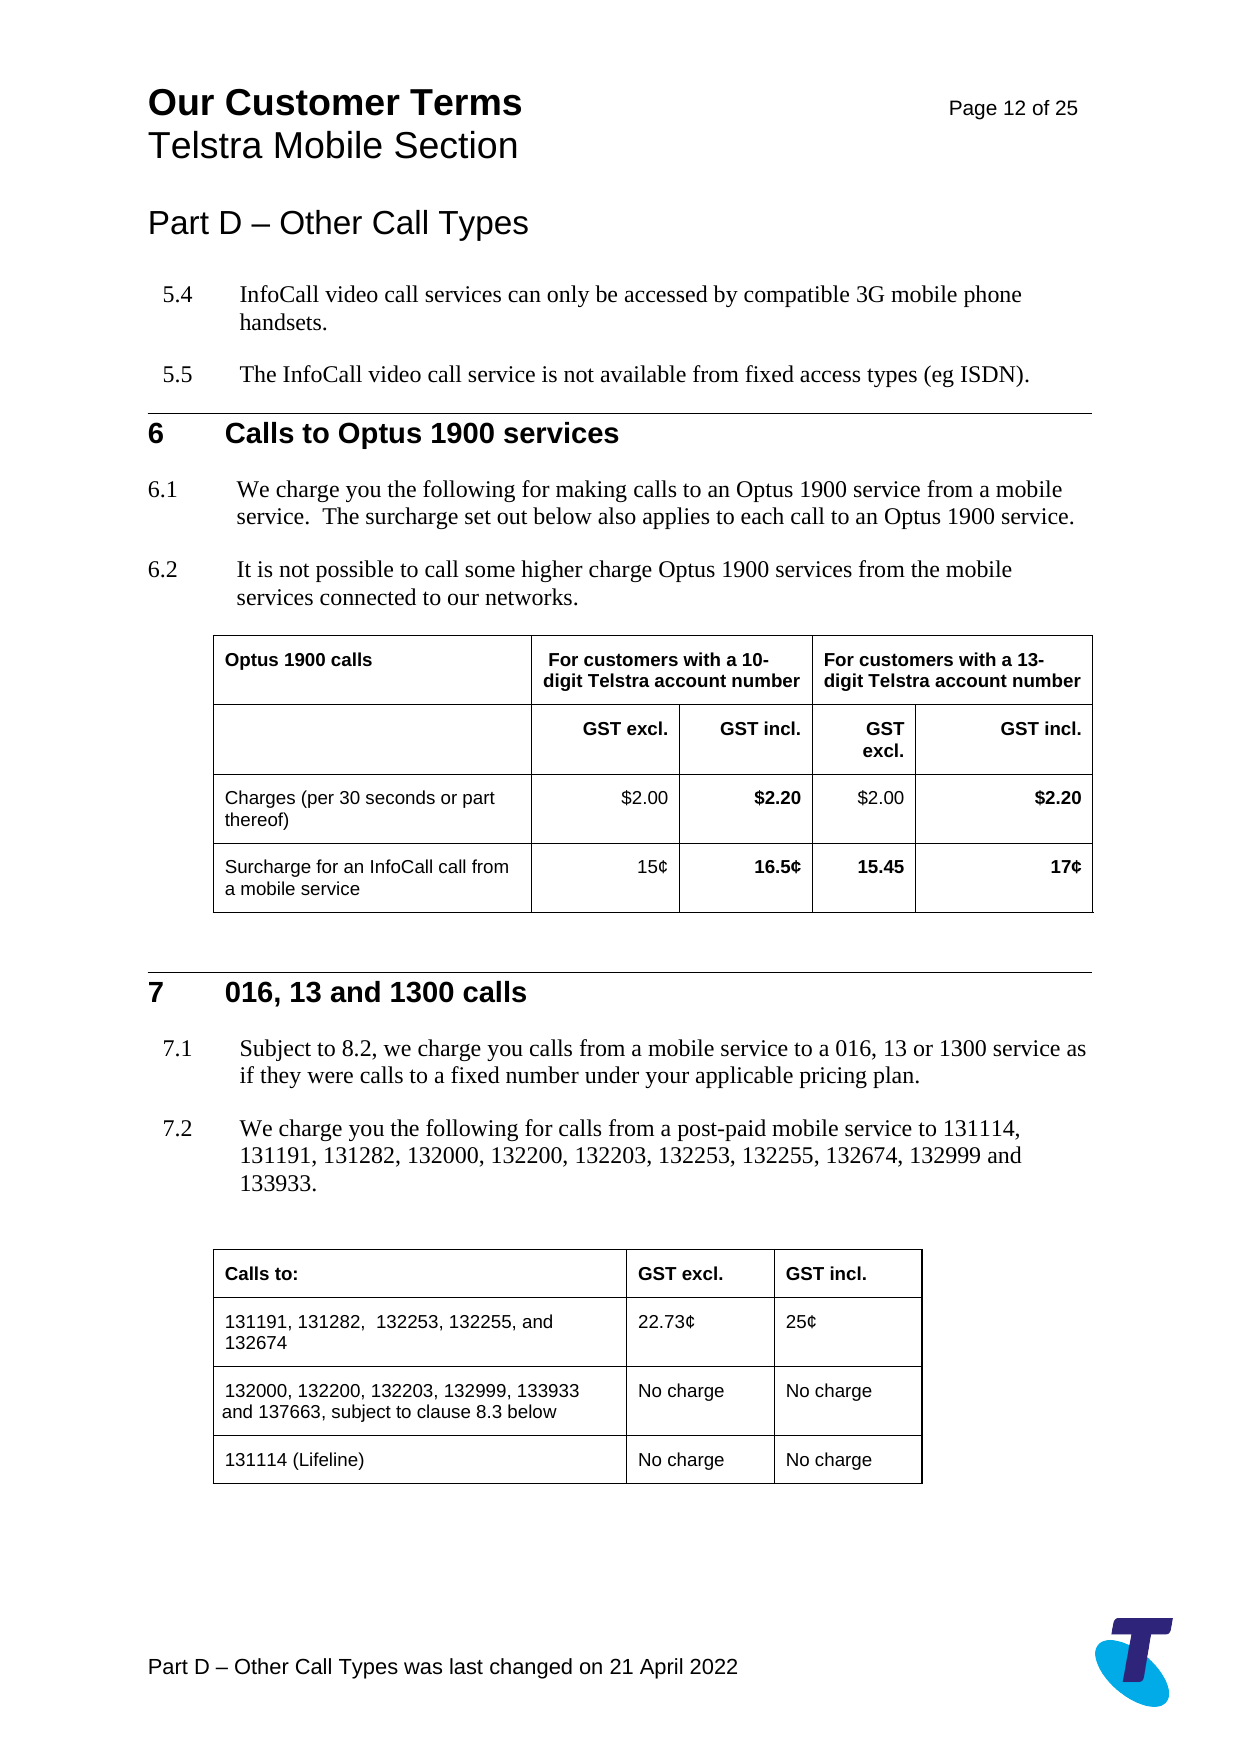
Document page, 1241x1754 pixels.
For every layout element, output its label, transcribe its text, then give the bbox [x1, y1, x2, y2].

table_cell $2.20 [680, 775, 812, 843]
table_cell 15.45 [813, 844, 915, 912]
subtitle 016, 13 and 1300 calls [148, 973, 1092, 1009]
table_cell $2.00 [813, 775, 915, 843]
table_cell 17¢ [916, 844, 1092, 912]
table_cell Charges (per 30 seconds or part thereof) [214, 775, 531, 843]
table_cell 22.73¢ [627, 1298, 774, 1366]
table_cell [214, 705, 531, 773]
subtitle It is not possible to call some higher charge Optus 1900 services from the mobile services connected to our networks. [148, 555, 1092, 610]
table_cell No charge [775, 1436, 921, 1483]
table_cell 132000, 132200, 132203, 132999, 133933 and 137663, subject to clause 8.3 below [214, 1367, 626, 1435]
subtitle Calls to Optus 1900 services [148, 414, 1092, 450]
table_header For customers with a 10-digit Telstra account number [532, 636, 812, 704]
table_cell Surcharge for an InfoCall call from a mobile service [214, 844, 531, 912]
table_cell GST excl. [813, 705, 915, 773]
picture [1095, 1618, 1173, 1707]
subtitle InfoCall video call services can only be accessed by compatible 3G mobile phone handsets. [162, 280, 1092, 336]
table_cell 25¢ [775, 1298, 921, 1366]
table_cell No charge [627, 1367, 774, 1435]
table_cell No charge [627, 1436, 774, 1483]
table_cell 15¢ [532, 844, 679, 912]
subtitle We charge you the following for calls from a post-paid mobile service to 131114, 131191, 131282, 132000, 132200, 132203, 132253, 132255, 132674, 132999 and 133933. [162, 1114, 1092, 1224]
picture [1095, 1661, 1145, 1707]
subtitle The InfoCall video call service is not available from fixed access types (eg ISDN). [162, 361, 1092, 388]
table_cell $2.20 [916, 775, 1092, 843]
table_header GST excl. [627, 1250, 774, 1297]
table_cell 131191, 131282, 132253, 132255, and 132674 [214, 1298, 626, 1366]
table_header GST incl. [775, 1250, 921, 1297]
table_header Calls to: [214, 1250, 626, 1297]
table_cell 131114 (Lifeline) [214, 1436, 626, 1483]
table_cell GST incl. [916, 705, 1092, 773]
table_cell 16.5¢ [680, 844, 812, 912]
subtitle We charge you the following for making calls to an Optus 1900 service from a mobile service. The surcharge set out below also applies to each call to an Optus 1900 service. [148, 475, 1092, 530]
subtitle Subject to 8.2, we charge you calls from a mobile service to a 016, 13 or 1300 service as if they were calls to a fixed number under your applicable pricing plan. [162, 1034, 1092, 1089]
table_header For customers with a 13-digit Telstra account number [813, 636, 1092, 704]
table_cell GST incl. [680, 705, 812, 773]
table_cell $2.00 [532, 775, 679, 843]
table_header Optus 1900 calls [214, 636, 531, 704]
table_cell No charge [775, 1367, 921, 1435]
table_cell GST excl. [532, 705, 679, 773]
